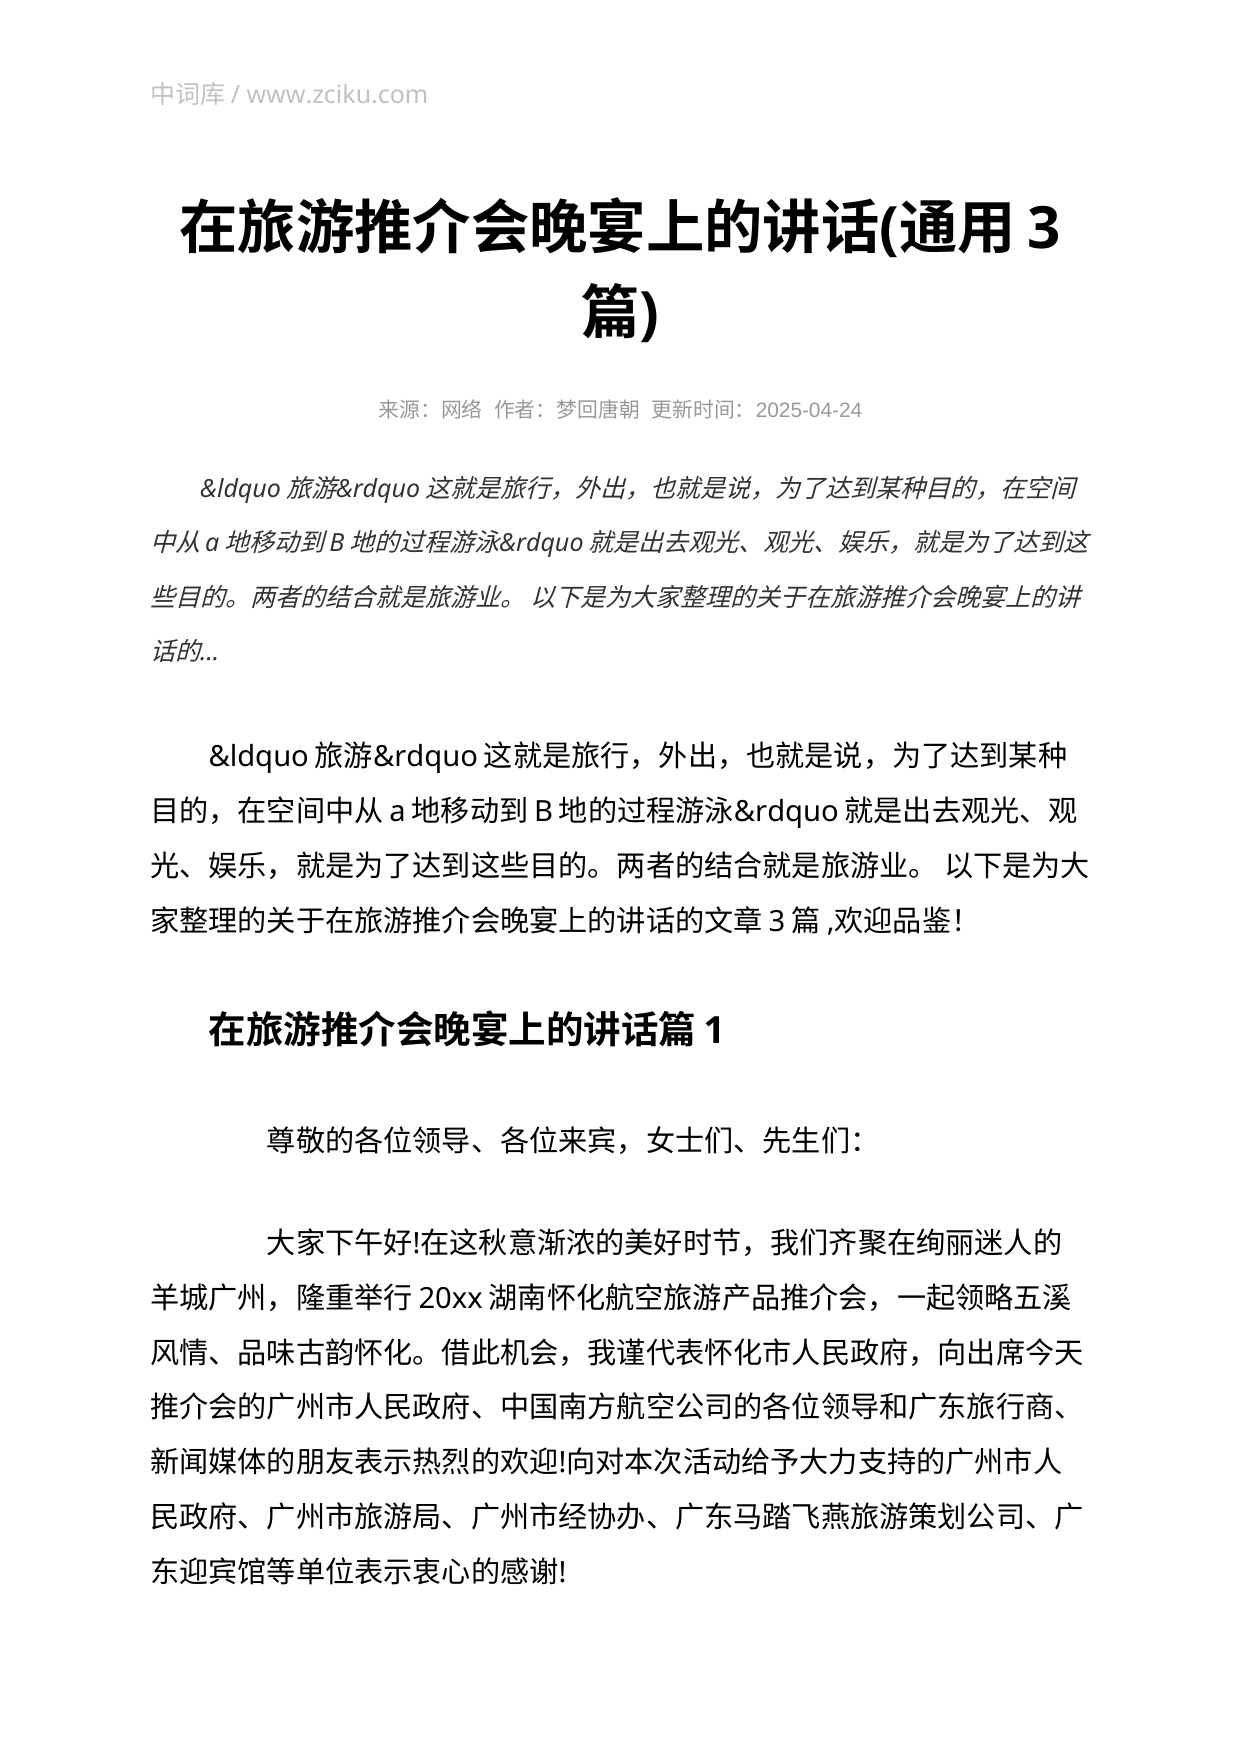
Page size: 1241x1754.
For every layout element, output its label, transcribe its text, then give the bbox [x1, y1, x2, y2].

text 来源：网络 作者：梦回唐朝 更新时间：2025-04-24 [150, 398, 1090, 422]
text 尊敬的各位领导、各位来宾，女士们、先生们： [150, 1117, 1090, 1160]
text 在旅游推介会晚宴上的讲话篇1 [150, 1000, 1090, 1054]
text &ldquo旅游&rdquo这就是旅行，外出，也就是说，为了达到某种目的，在空间中从a地移动到B地的过程游泳&rdquo就是出去观光、观光、娱乐，就是为了达到这些目的。两者的结合就是旅游业。 以下是为大家整理的关于在旅游推介会晚宴上的讲话的文章3篇 ,欢迎品鉴！ [150, 733, 1090, 940]
text &ldquo旅游&rdquo这就是旅行，外出，也就是说，为了达到某种目的，在空间中从a地移动到B地的过程游泳&rdquo就是出去观光、观光、娱乐，就是为了达到这些目的。两者的结合就是旅游业。 以下是为大家整理的关于在旅游推介会晚宴上的讲话的... [150, 468, 1090, 668]
subtitle 在旅游推介会晚宴上的讲话(通用3篇) [150, 181, 1090, 351]
text 大家下午好!在这秋意渐浓的美好时节，我们齐聚在绚丽迷人的羊城广州，隆重举行20xx湖南怀化航空旅游产品推介会，一起领略五溪风情、品味古韵怀化。借此机会，我谨代表怀化市人民政府，向出席今天推介会的广州市人民政府、中国南方航空公司的各位领导和广东旅行商、新闻媒体的朋友表示热烈的欢迎!向对本次活动给予大力支持的广州市人民政府、广州市旅游局、广州市经协办、广东马踏飞燕旅游策划公司、广东迎宾馆等单位表示衷心的感谢! [150, 1219, 1090, 1591]
